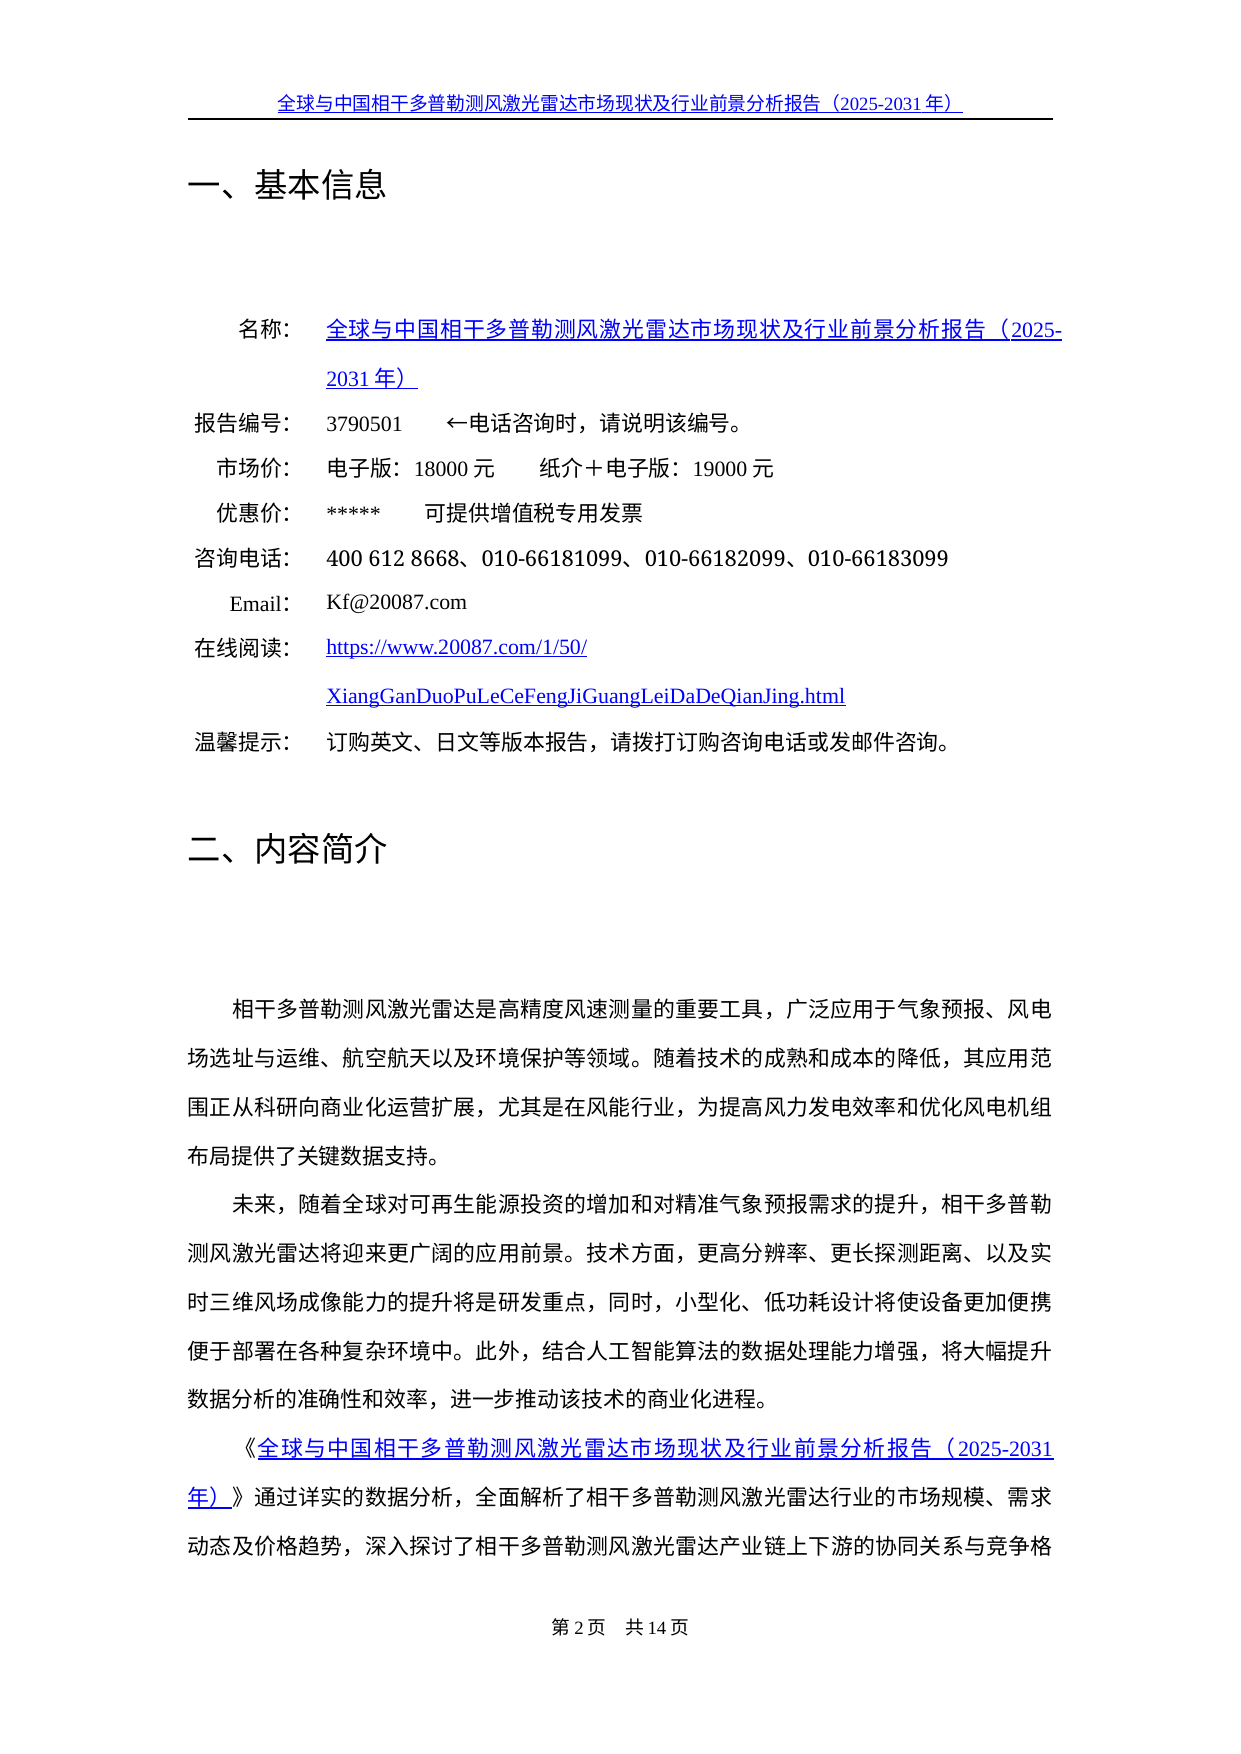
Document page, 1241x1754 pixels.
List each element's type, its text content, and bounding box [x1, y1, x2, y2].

table_header 全球与中国相干多普勒测风激光雷达市场现状及行业前景分析报告（2025-2031年） [315, 312, 1073, 405]
table_cell ***** 可提供增值税专用发票 [315, 495, 1073, 540]
title 二、内容简介 [187, 814, 1053, 879]
table_cell Email： [167, 585, 315, 630]
table_cell 温馨提示： [167, 724, 315, 769]
table_cell 电子版：18000 元 纸介＋电子版：19000 元 [315, 450, 1073, 495]
title 一、基本信息 [187, 150, 1053, 215]
table_cell [315, 630, 1073, 724]
table_cell 400 612 8668、010-66181099、010-66182099、010-66183099 [315, 540, 1073, 585]
table_cell 优惠价： [167, 495, 315, 540]
table_header 名称： [167, 312, 315, 405]
table_cell 订购英文、日文等版本报告，请拨打订购咨询电话或发邮件咨询。 [315, 724, 1073, 769]
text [187, 992, 1053, 1561]
table_cell Kf@20087.com [315, 585, 1073, 630]
table_cell 3790501 ←电话咨询时，请说明该编号。 [315, 405, 1073, 450]
table_cell 在线阅读： [167, 630, 315, 724]
table_cell 报告编号： [167, 405, 315, 450]
table_cell 咨询电话： [167, 540, 315, 585]
table_cell 市场价： [167, 450, 315, 495]
